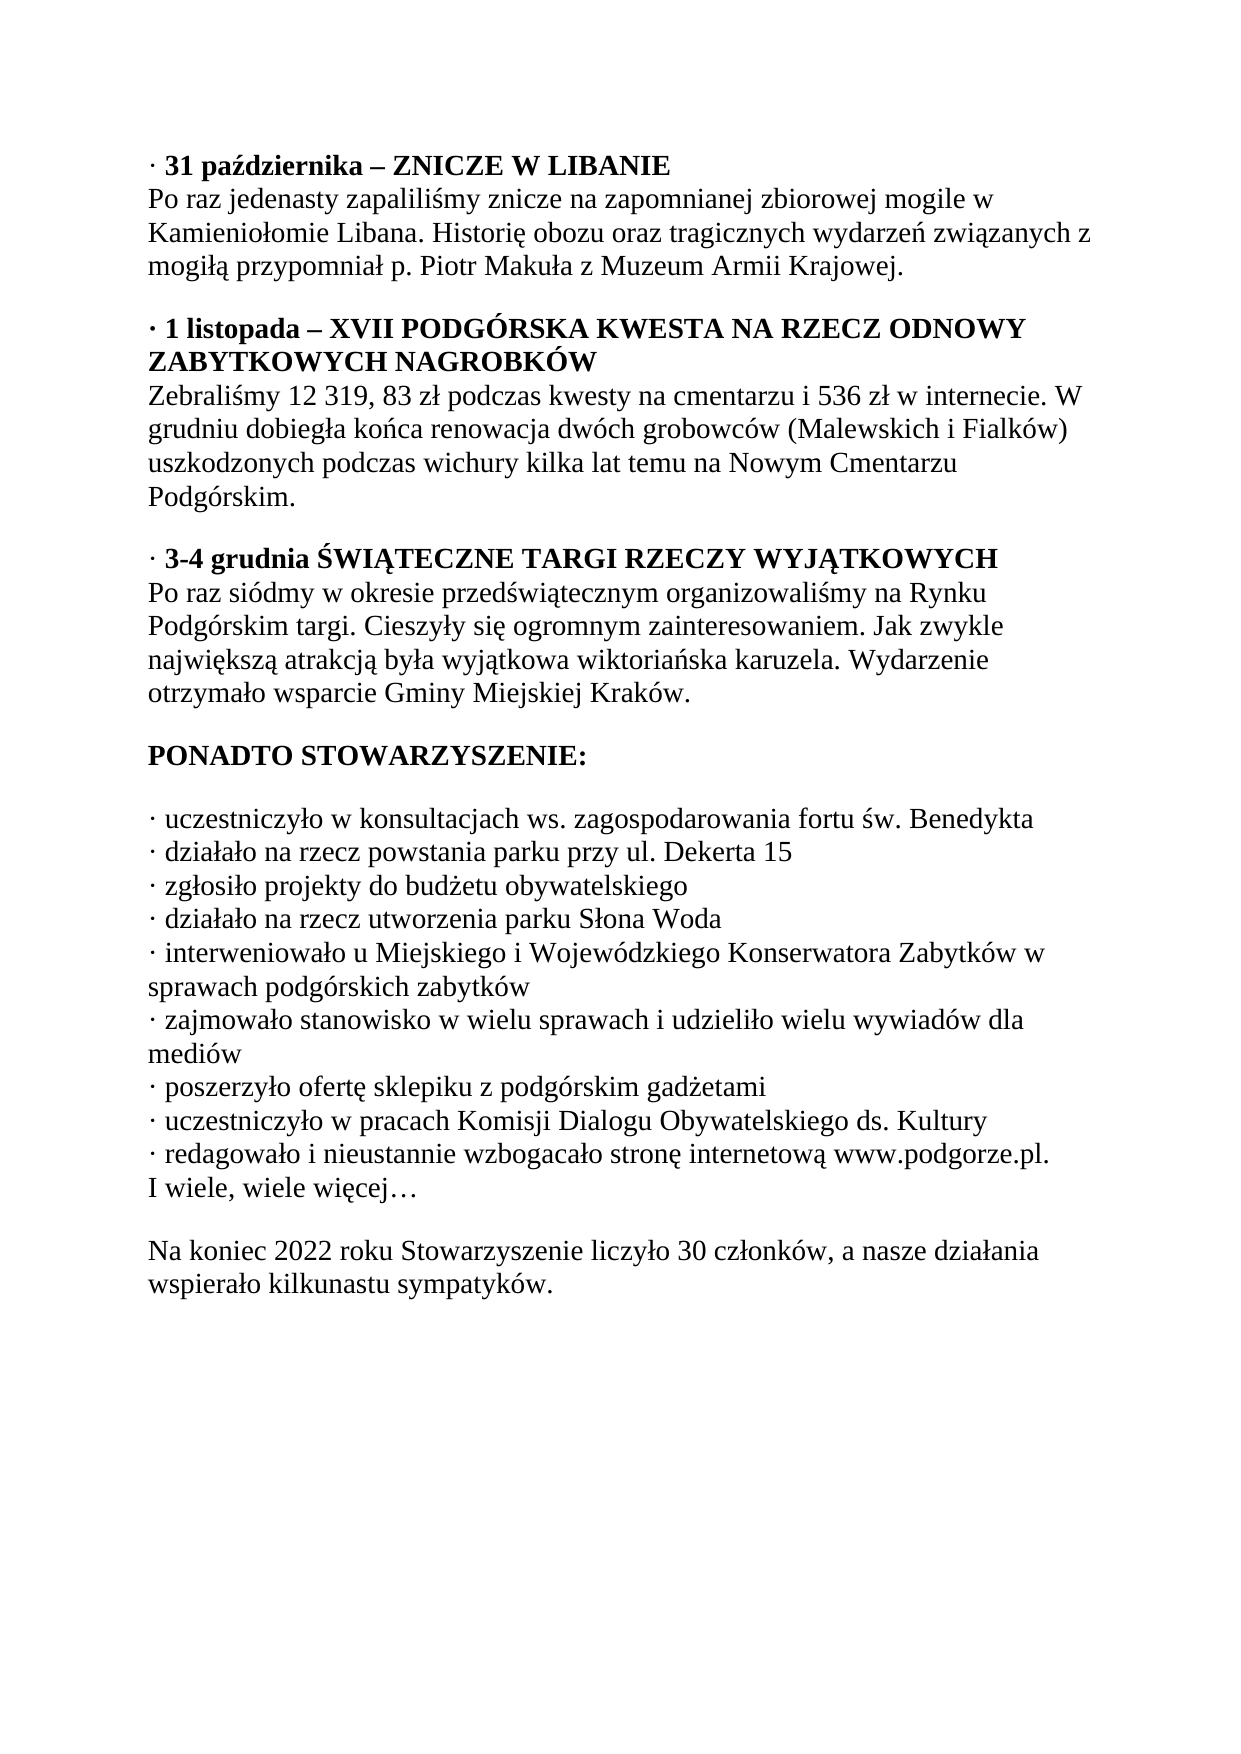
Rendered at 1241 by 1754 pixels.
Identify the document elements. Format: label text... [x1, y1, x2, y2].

text PONADTO STOWARZYSZENIE: [148, 738, 1093, 772]
text · 1 listopada – XVII PODGÓRSKA KWESTA NA RZECZ ODNOWY ZABYTKOWYCH NAGROBKÓW [148, 311, 1093, 378]
text · 3-4 grudnia ŚWIĄTECZNE TARGI RZECZY WYJĄTKOWYCH Po raz siódmy w okresie przedświątecznym organizowaliśmy na Rynku Podgórskim targi. Cieszyły się ogromnym zainteresowaniem. Jak zwykle największą atrakcją była wyjątkowa wiktoriańska karuzela. Wydarzenie otrzymało wsparcie Gminy Miejskiej Kraków. [148, 541, 1093, 709]
text Na koniec 2022 roku Stowarzyszenie liczyło 30 członków, a nasze działania wspierało kilkunastu sympatyków. [148, 1233, 1093, 1300]
text · 31 października – ZNICZE W LIBANIE Po raz jedenasty zapaliliśmy znicze na zapomnianej zbiorowej mogile w Kamieniołomie Libana. Historię obozu oraz tragicznych wydarzeń związanych z mogiłą przypomniał p. Piotr Makuła z Muzeum Armii Krajowej. [148, 148, 1093, 282]
text · uczestniczyło w konsultacjach ws. zagospodarowania fortu św. Benedykta · działało na rzecz powstania parku przy ul. Dekerta 15 · zgłosiło projekty do budżetu obywatelskiego · działało na rzecz utworzenia parku Słona Woda · interweniowało u Miejskiego i Wojewódzkiego Konserwatora Zabytków w sprawach podgórskich zabytków · zajmowało stanowisko w wielu sprawach i udzieliło wielu wywiadów dla mediów · poszerzyło ofertę sklepiku z podgórskim gadżetami · uczestniczyło w pracach Komisji Dialogu Obywatelskiego ds. Kultury · redagowało i nieustannie wzbogacało stronę internetową www.podgorze.pl. I wiele, wiele więcej… [148, 801, 1093, 1203]
text Zebraliśmy 12 319, 83 zł podczas kwesty na cmentarzu i 536 zł w internecie. W grudniu dobiegła końca renowacja dwóch grobowców (Malewskich i Fialków) uszkodzonych podczas wichury kilka lat temu na Nowym Cmentarzu Podgórskim. [148, 378, 1093, 512]
